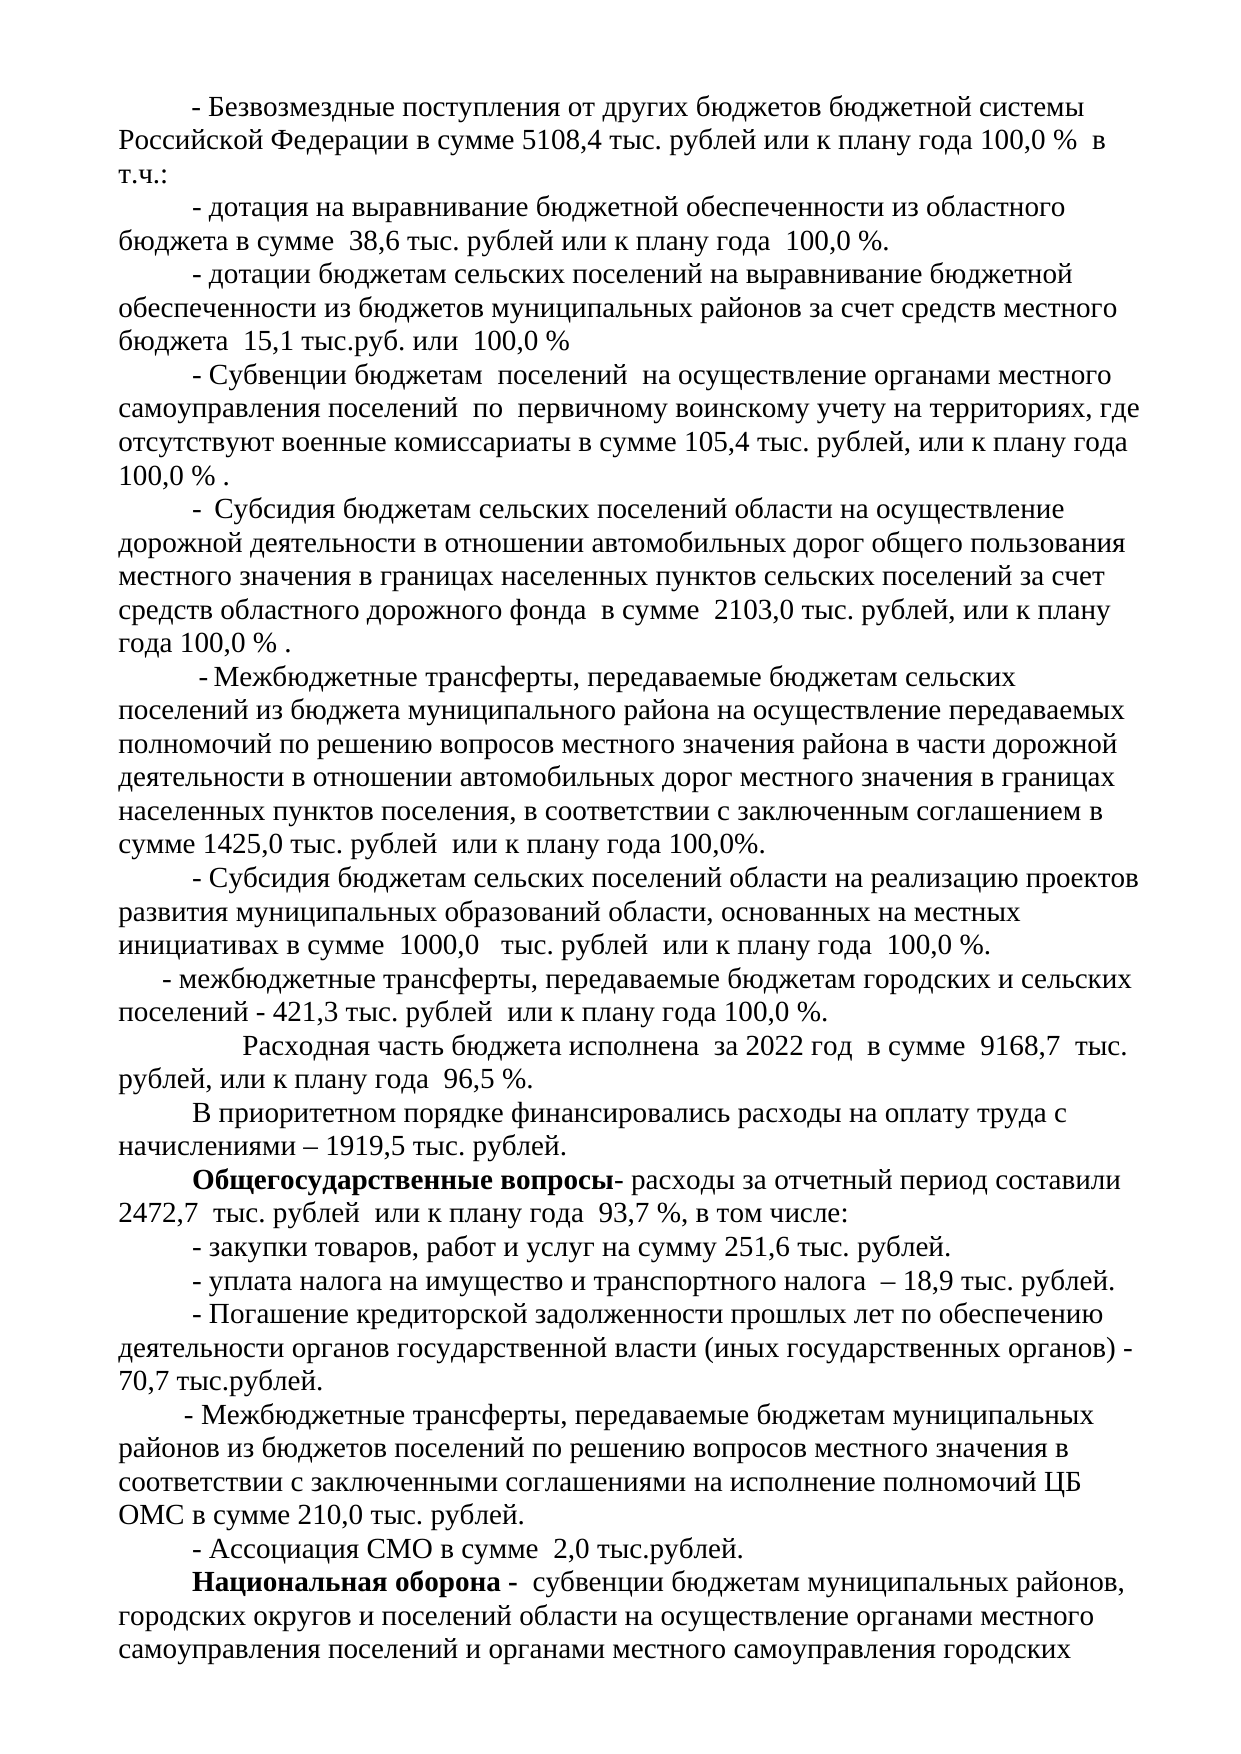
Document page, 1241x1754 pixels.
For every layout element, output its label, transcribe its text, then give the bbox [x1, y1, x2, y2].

text - дотации бюджетам сельских поселений на выравнивание бюджетной обеспеченности из бюджетов муниципальных районов за счет средств местного бюджета 15,1 тыс.руб. или 100,0 % [118, 256, 1152, 357]
text - Субвенции бюджетам поселений на осуществление органами местного самоуправления поселений по первичному воинскому учету на территориях, где отсутствуют военные комиссариаты в сумме 105,4 тыс. рублей, или к плану года 100,0 % . [118, 357, 1152, 491]
text - Субсидия бюджетам сельских поселений области на осуществление дорожной деятельности в отношении автомобильных дорог общего пользования местного значения в границах населенных пунктов сельских поселений за счет средств областного дорожного фонда в сумме 2103,0 тыс. рублей, или к плану года 100,0 % . [118, 491, 1152, 659]
text - Межбюджетные трансферты, передаваемые бюджетам муниципальных районов из бюджетов поселений по решению вопросов местного значения в соответствии с заключенными соглашениями на исполнение полномочий ЦБ ОМС в сумме 210,0 тыс. рублей. [118, 1397, 1152, 1531]
text Общегосударственные вопросы- расходы за отчетный период составили 2472,7 тыс. рублей или к плану года 93,7 %, в том числе: [118, 1162, 1152, 1229]
text - Безвозмездные поступления от других бюджетов бюджетной системы Российской Федерации в сумме 5108,4 тыс. рублей или к плану года 100,0 % в т.ч.: [118, 89, 1152, 189]
text - уплата налога на имущество и транспортного налога – 18,9 тыс. рублей. [118, 1263, 1152, 1296]
text - Ассоциация СМО в сумме 2,0 тыс.рублей. [118, 1531, 1152, 1564]
text - дотация на выравнивание бюджетной обеспеченности из областного бюджета в сумме 38,6 тыс. рублей или к плану года 100,0 %. [118, 189, 1152, 256]
text В приоритетном порядке финансировались расходы на оплату труда с начислениями – 1919,5 тыс. рублей. [118, 1095, 1152, 1162]
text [118, 1564, 1152, 1665]
text - межбюджетные трансферты, передаваемые бюджетам городских и сельских поселений - 421,3 тыс. рублей или к плану года 100,0 %. [118, 961, 1152, 1028]
text - Погашение кредиторской задолженности прошлых лет по обеспечению деятельности органов государственной власти (иных государственных органов) -70,7 тыс.рублей. [118, 1296, 1152, 1397]
text - Межбюджетные трансферты, передаваемые бюджетам сельских поселений из бюджета муниципального района на осуществление передаваемых полномочий по решению вопросов местного значения района в части дорожной деятельности в отношении автомобильных дорог местного значения в границах населенных пунктов поселения, в соответствии с заключенным соглашением в сумме 1425,0 тыс. рублей или к плану года 100,0%. [118, 659, 1152, 860]
text - закупки товаров, работ и услуг на сумму 251,6 тыс. рублей. [118, 1229, 1152, 1263]
text - Субсидия бюджетам сельских поселений области на реализацию проектов развития муниципальных образований области, основанных на местных инициативах в сумме 1000,0 тыс. рублей или к плану года 100,0 %. [118, 860, 1152, 961]
text Расходная часть бюджета исполнена за 2022 год в сумме 9168,7 тыс. рублей, или к плану года 96,5 %. [118, 1028, 1152, 1095]
